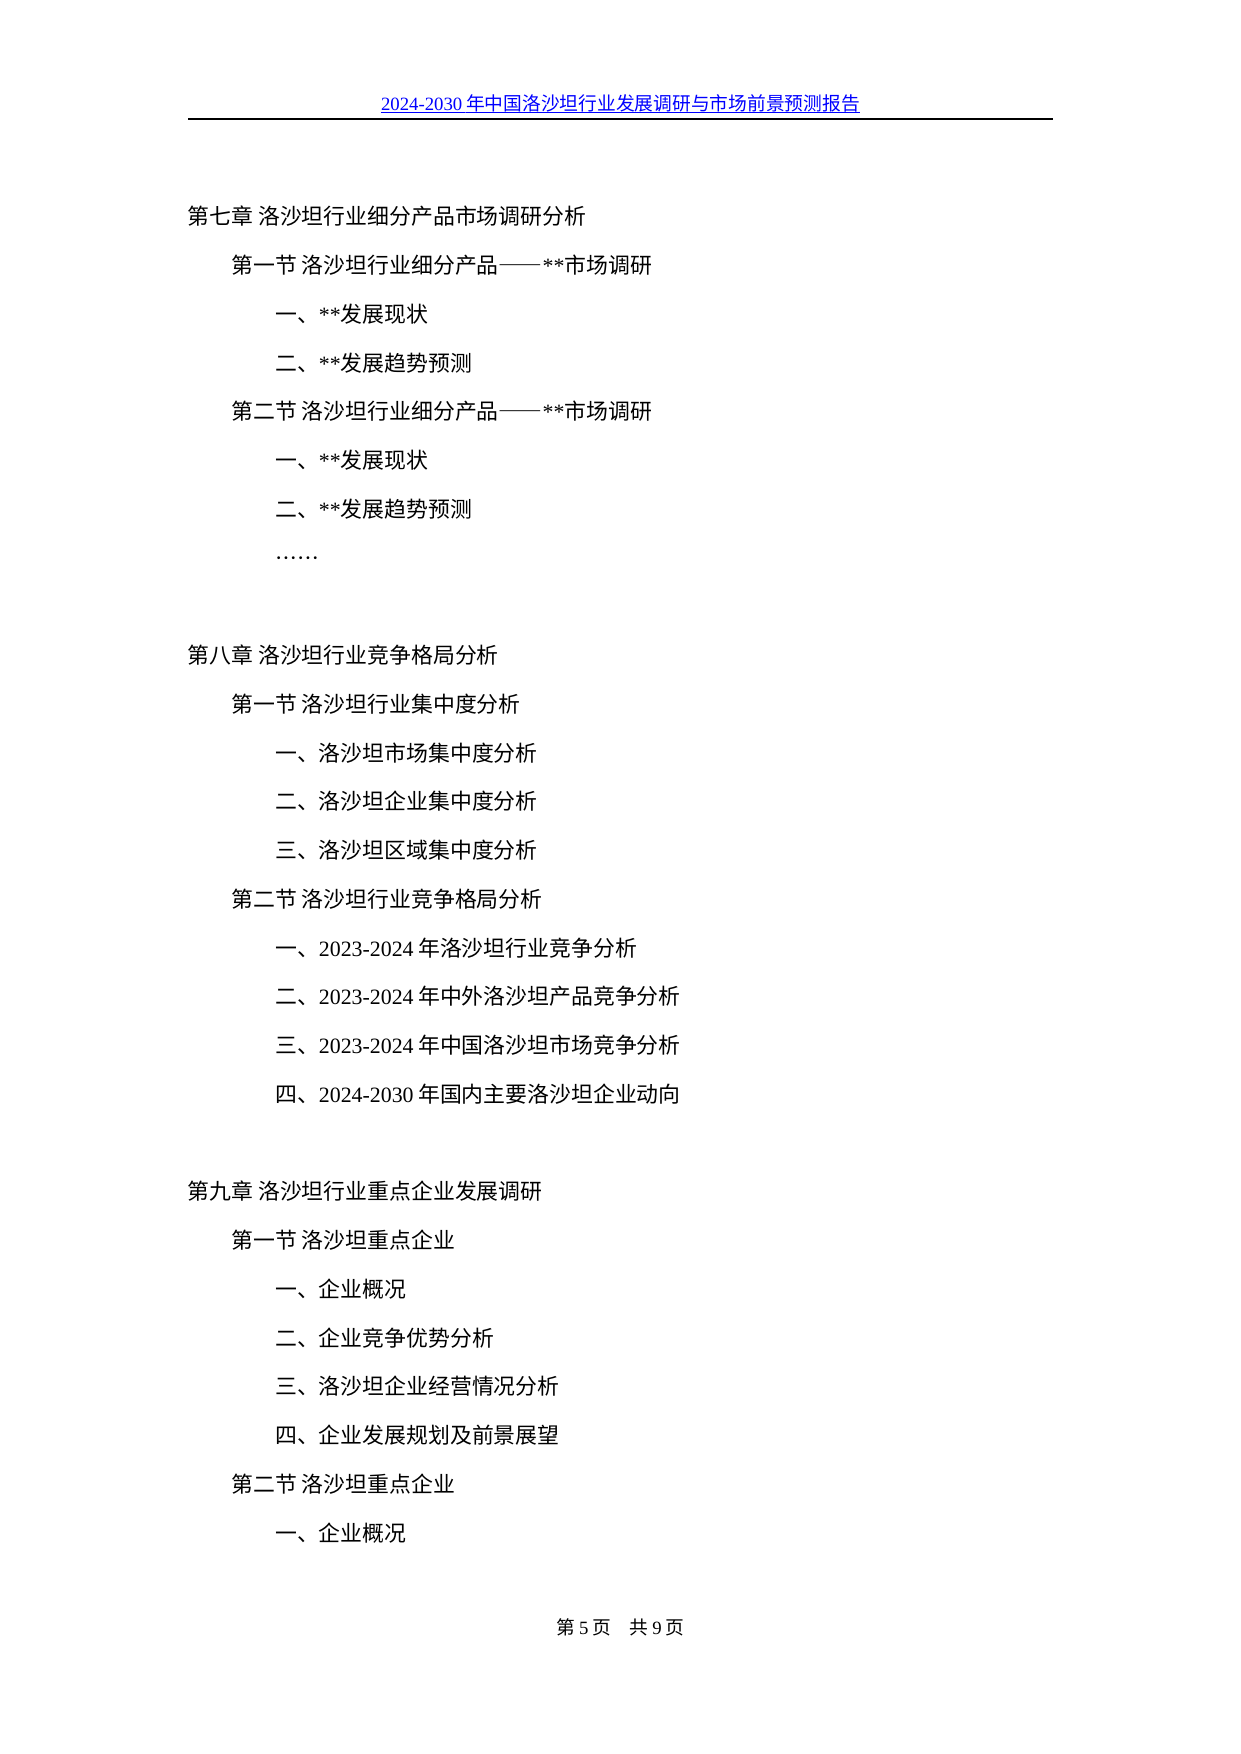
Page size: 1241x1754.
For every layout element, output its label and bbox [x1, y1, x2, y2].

text [187, 150, 1053, 1548]
